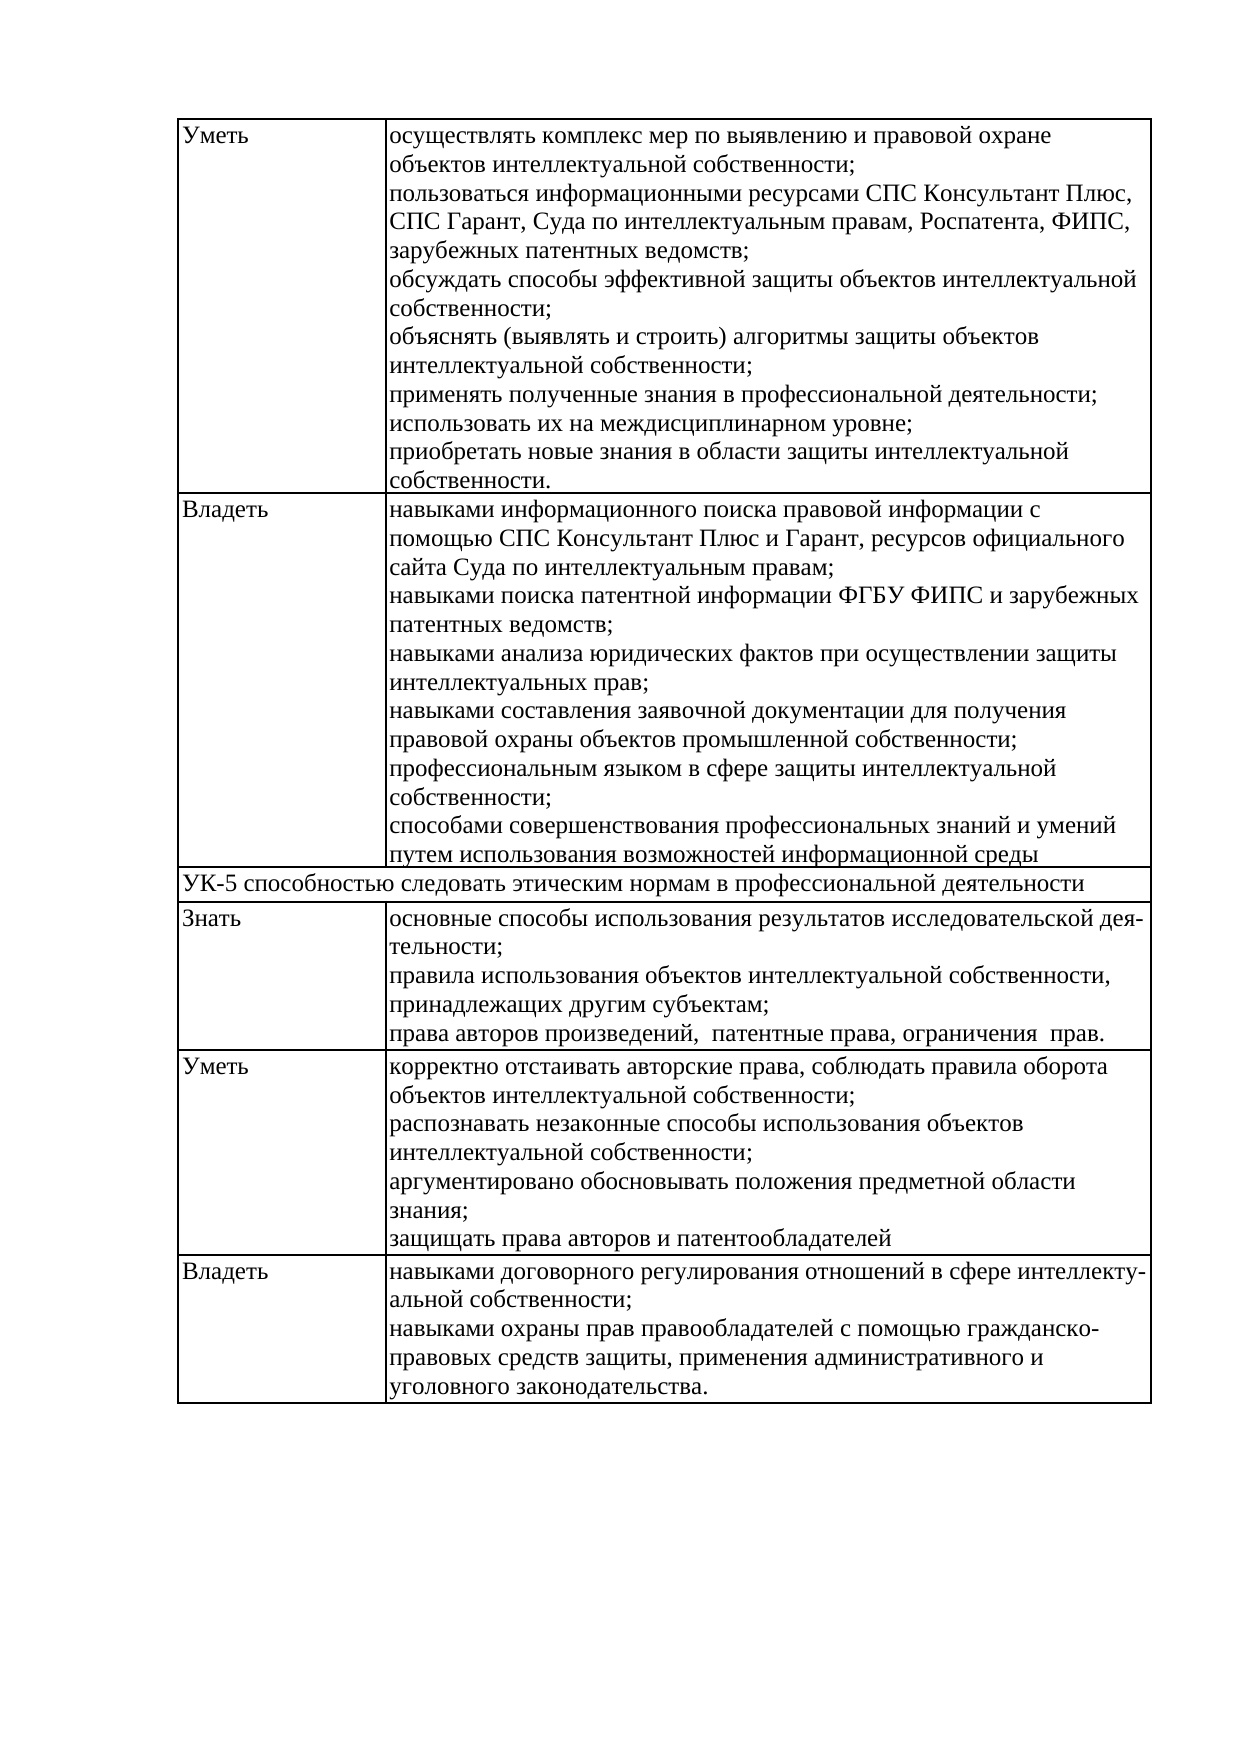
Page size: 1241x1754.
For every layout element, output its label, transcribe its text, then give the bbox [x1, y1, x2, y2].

table_cell основные способы использования результатов исследовательской дея-тельности; правила использования объектов интеллектуальной собственности, принадлежащих другим субъектам; права авторов произведений, патентные права, ограничения прав. [387, 903, 1150, 1049]
table_cell Уметь [179, 1051, 385, 1254]
table_cell Владеть [179, 494, 385, 866]
table_cell УК-5 способностью следовать этическим нормам в профессиональной деятельности [179, 868, 1150, 901]
table_cell Знать [179, 903, 385, 1049]
table_header осуществлять комплекс мер по выявлению и правовой охране объектов интеллектуальной собственности; пользоваться информационными ресурсами СПС Консультант Плюс, СПС Гарант, Суда по интеллектуальным правам, Роспатента, ФИПС, зарубежных патентных ведомств; обсуждать способы эффективной защиты объектов интеллектуальной собственности; объяснять (выявлять и строить) алгоритмы защиты объектов интеллектуальной собственности; применять полученные знания в профессиональной деятельности; использовать их на междисциплинарном уровне; приобретать новые знания в области защиты интеллектуальной собственности. [387, 120, 1150, 492]
table_header Уметь [179, 120, 385, 492]
table_cell навыками договорного регулирования отношений в сфере интеллекту-альной собственности; навыками охраны прав правообладателей с помощью гражданско- правовых средств защиты, применения административного и уголовного законодательства. [387, 1256, 1150, 1402]
table_cell навыками информационного поиска правовой информации с помощью СПС Консультант Плюс и Гарант, ресурсов официального сайта Суда по интеллектуальным правам; навыками поиска патентной информации ФГБУ ФИПС и зарубежных патентных ведомств; навыками анализа юридических фактов при осуществлении защиты интеллектуальных прав; навыками составления заявочной документации для получения правовой охраны объектов промышленной собственности; профессиональным языком в сфере защиты интеллектуальной собственности; способами совершенствования профессиональных знаний и умений путем использования возможностей информационной среды [387, 494, 1150, 866]
table_cell Владеть [179, 1256, 385, 1402]
table_cell корректно отстаивать авторские права, соблюдать правила оборота объектов интеллектуальной собственности; распознавать незаконные способы использования объектов интеллектуальной собственности; аргументировано обосновывать положения предметной области знания; защищать права авторов и патентообладателей [387, 1051, 1150, 1254]
